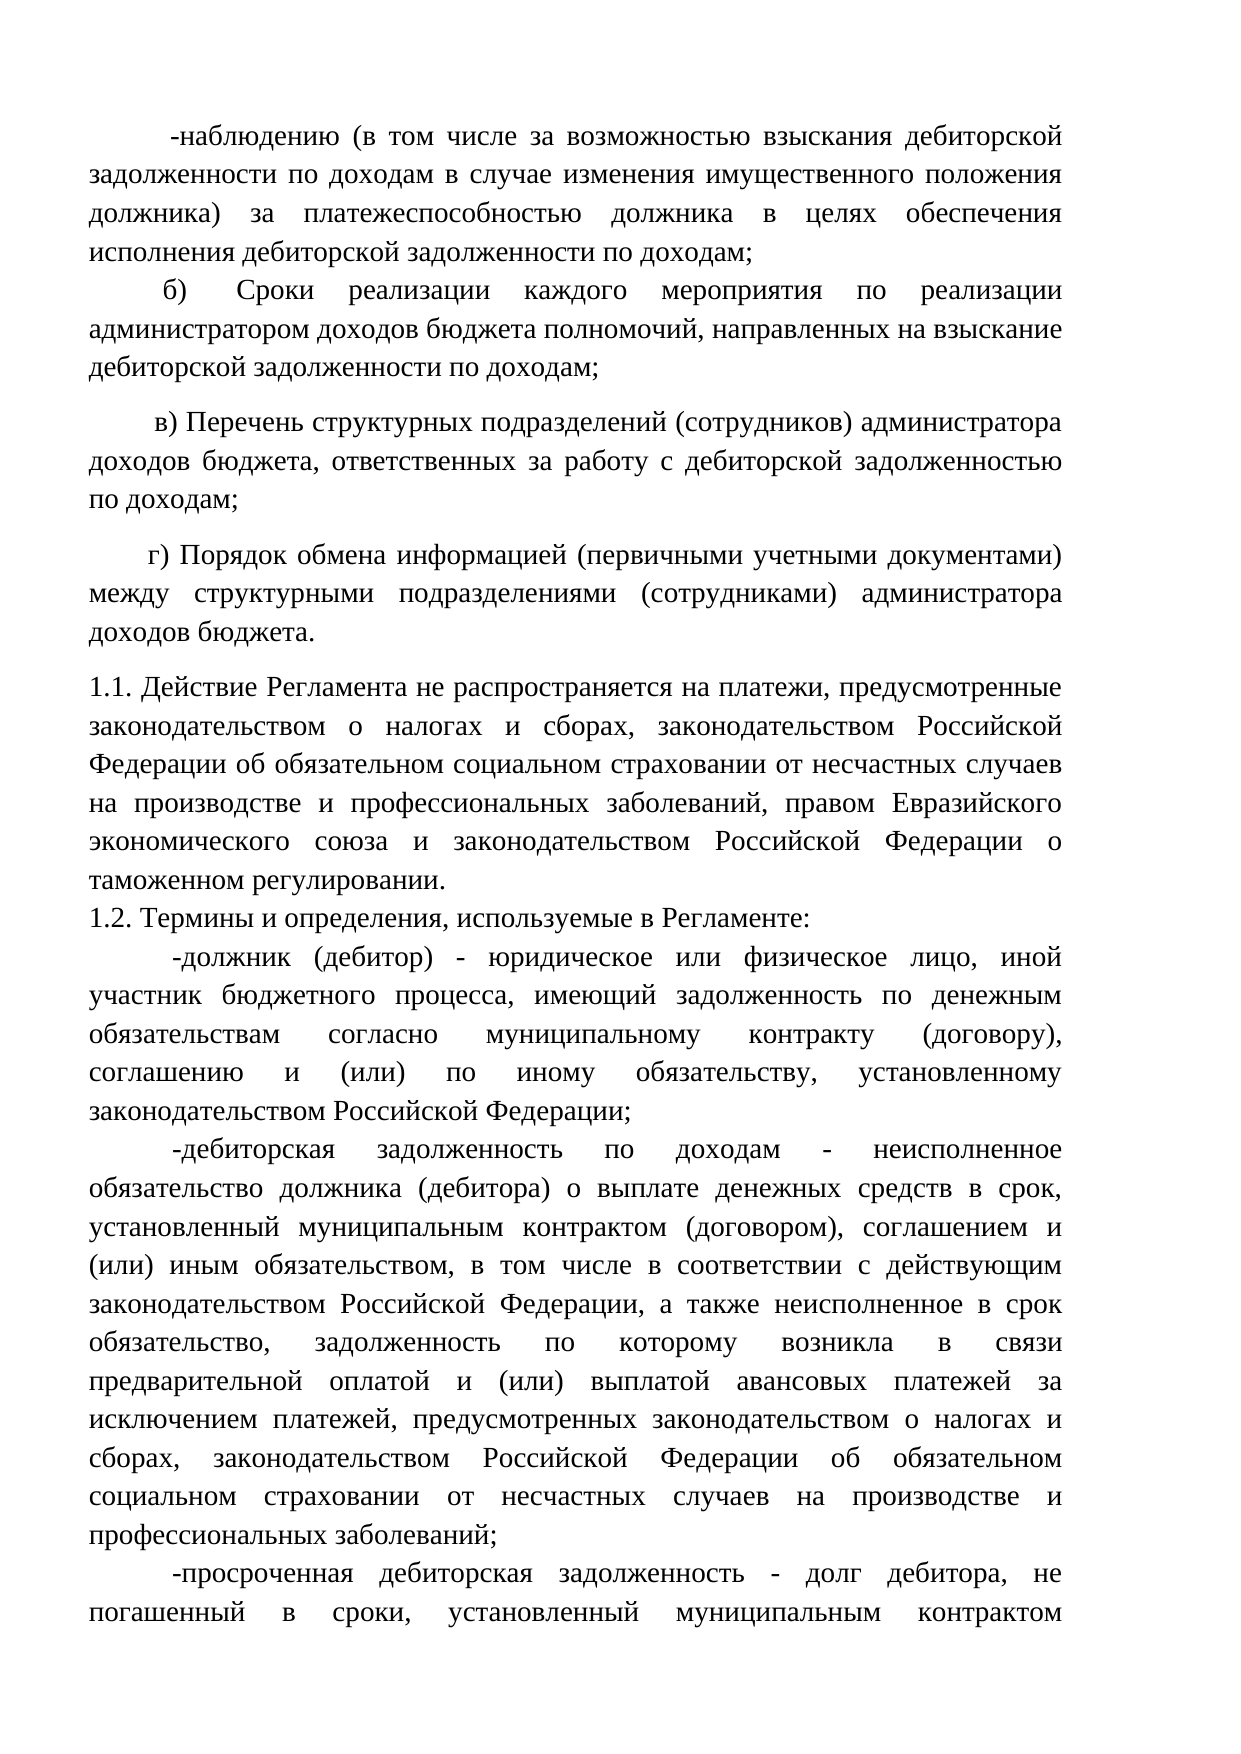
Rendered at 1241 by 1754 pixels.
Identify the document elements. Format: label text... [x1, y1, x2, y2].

text г) Порядок обмена информацией (первичными учетными документами) между структурными подразделениями (сотрудниками) администратора доходов бюджета. [88, 537, 1063, 647]
text -дебиторская задолженность по доходам - неисполненное обязательство должника (дебитора) о выплате денежных средств в срок, установленный муниципальным контрактом (договором), соглашением и (или) иным обязательством, в том числе в соответствии с действующим законодательством Российской Федерации, а также неисполненное в срок обязательство, задолженность по которому возникла в связи предварительной оплатой и (или) выплатой авансовых платежей за исключением платежей, предусмотренных законодательством о налогах и сборах, законодательством Российской Федерации об обязательном социальном страховании от несчастных случаев на производстве и профессиональных заболеваний; [88, 1132, 1063, 1551]
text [88, 1556, 1063, 1628]
text 1.2. Термины и определения, используемые в Регламенте: [88, 900, 1063, 934]
text 1.1. Действие Регламента не распространяется на платежи, предусмотренные законодательством о налогах и сборах, законодательством Российской Федерации об обязательном социальном страховании от несчастных случаев на производстве и профессиональных заболеваний, правом Евразийского экономического союза и законодательством Российской Федерации о таможенном регулировании. [88, 669, 1063, 895]
text б) Сроки реализации каждого мероприятия по реализации администратором доходов бюджета полномочий, направленных на взыскание дебиторской задолженности по доходам; [88, 272, 1063, 383]
text -наблюдению (в том числе за возможностью взыскания дебиторской задолженности по доходам в случае изменения имущественного положения должника) за платежеспособностью должника в целях обеспечения исполнения дебиторской задолженности по доходам; [88, 118, 1063, 267]
text -должник (дебитор) - юридическое или физическое лицо, иной участник бюджетного процесса, имеющий задолженность по денежным обязательствам согласно муниципальному контракту (договору), соглашению и (или) по иному обязательству, установленному законодательством Российской Федерации; [88, 939, 1063, 1127]
text в) Перечень структурных подразделений (сотрудников) администратора доходов бюджета, ответственных за работу с дебиторской задолженностью по доходам; [88, 404, 1063, 515]
